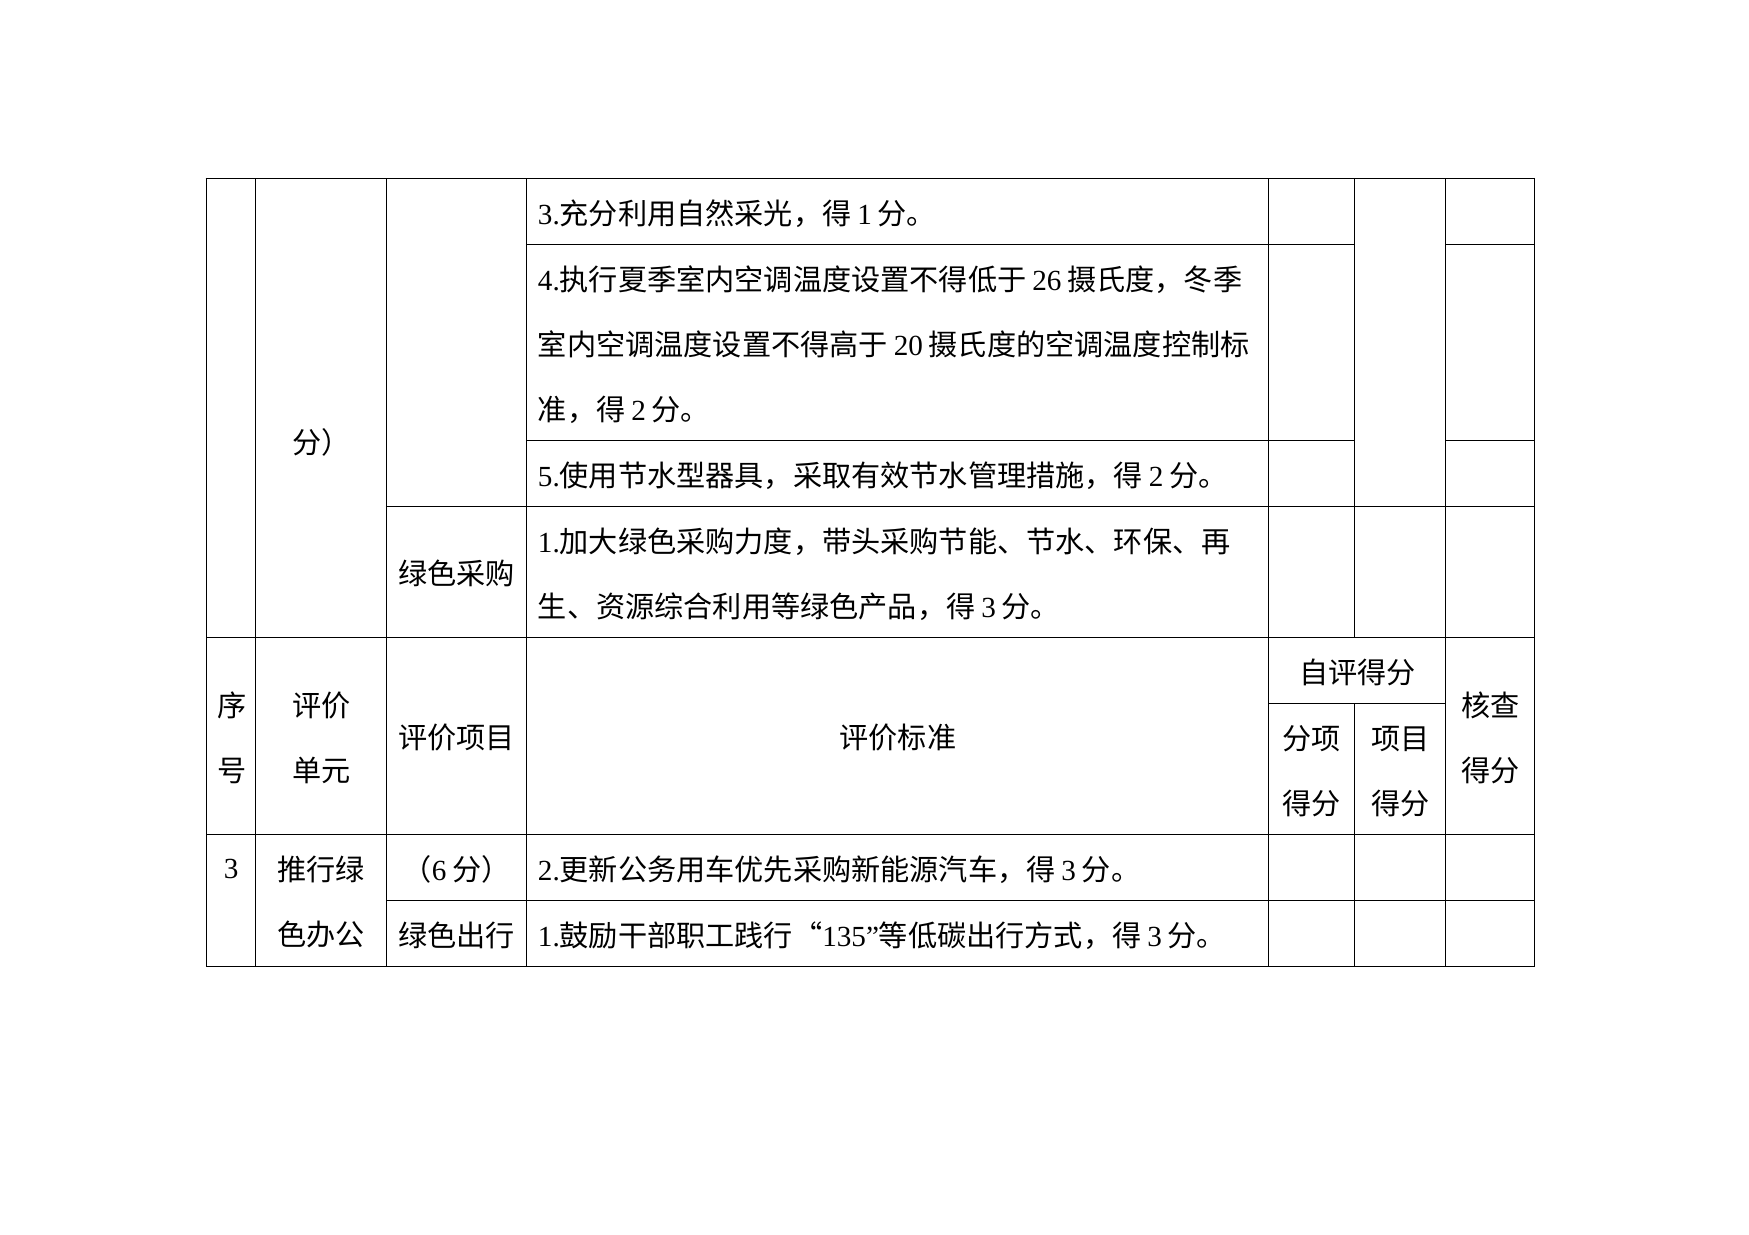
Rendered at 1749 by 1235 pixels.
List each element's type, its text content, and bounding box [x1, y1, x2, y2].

table_cell 评价项目 [387, 638, 526, 834]
table_cell [1446, 245, 1534, 440]
table_cell 加大绿色采购力度，带头采购节能、节水、环保、再生、资源综合利用等绿色产品，得3分。 [527, 507, 1268, 637]
table_cell [1446, 441, 1534, 506]
table_cell 2.更新公务用车优先采购新能源汽车，得3分。 [527, 835, 1268, 900]
table_cell [1355, 901, 1445, 966]
table_cell [1269, 441, 1354, 506]
table_cell （6分） [387, 835, 526, 900]
table_cell 4.执行夏季室内空调温度设置不得低于26摄氏度，冬季室内空调温度设置不得高于20摄氏度的空调温度控制标准，得2分。 [527, 245, 1268, 440]
table_cell 5.使用节水型器具，采取有效节水管理措施，得2分。 [527, 441, 1268, 506]
table_cell 序号 [207, 638, 255, 834]
table_cell 3 [207, 835, 255, 966]
table_cell [1446, 507, 1534, 637]
table_cell 绿色采购 [387, 507, 526, 637]
table_cell 分项得分 [1269, 704, 1354, 834]
table_cell [1269, 835, 1354, 900]
table_cell [1355, 507, 1445, 637]
table_cell [1269, 179, 1354, 244]
table_cell 推行绿色办公 （25分） [256, 835, 386, 966]
table_cell 项目得分 [1355, 704, 1445, 834]
table_cell [1269, 901, 1354, 966]
table_cell [1446, 179, 1534, 244]
table_cell 核查得分 [1446, 638, 1534, 834]
table_cell 1.鼓励干部职工践行“135”等低碳出行方式，得3分。 [527, 901, 1268, 966]
table_cell [1269, 507, 1354, 637]
table_cell [1355, 835, 1445, 900]
table_cell 评价标准 [527, 638, 1268, 834]
table_cell 评价 单元 [256, 638, 386, 834]
table_cell 绿色出行 （6分） [387, 901, 526, 966]
table_cell [1269, 245, 1354, 440]
table_cell 自评得分 [1269, 638, 1445, 703]
table_cell 3.充分利用自然采光，得1分。 [527, 179, 1268, 244]
table_cell [1446, 901, 1534, 966]
table_cell [1446, 835, 1534, 900]
